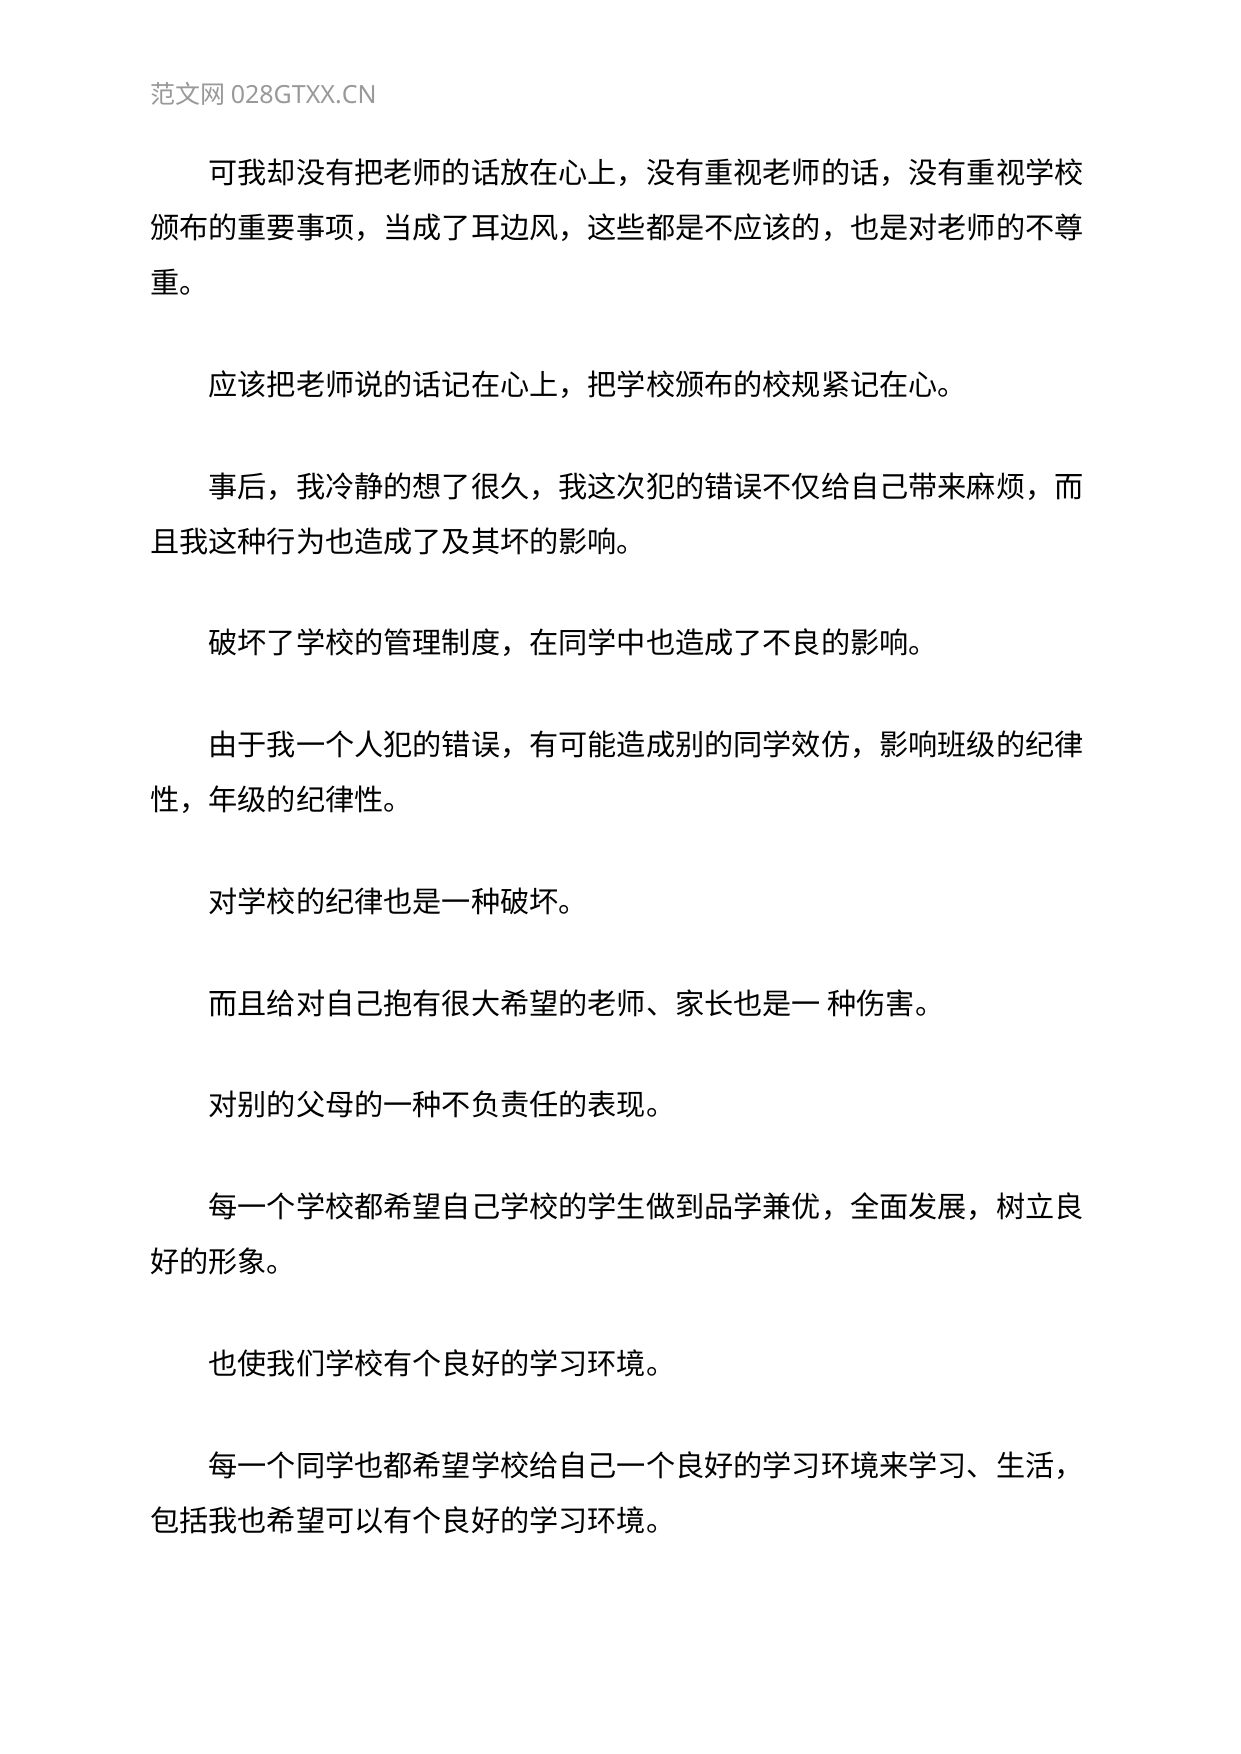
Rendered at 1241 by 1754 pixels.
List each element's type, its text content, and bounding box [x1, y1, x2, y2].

text 由于我一个人犯的错误，有可能造成别的同学效仿，影响班级的纪律性，年级的纪律性。 [150, 722, 1090, 819]
text 而且给对自己抱有很大希望的老师、家长也是一 种伤害。 [150, 980, 1090, 1022]
text 破坏了学校的管理制度，在同学中也造成了不良的影响。 [150, 620, 1090, 662]
text 每一个学校都希望自己学校的学生做到品学兼优，全面发展，树立良好的形象。 [150, 1184, 1090, 1281]
text 对学校的纪律也是一种破坏。 [150, 878, 1090, 921]
text 对别的父母的一种不负责任的表现。 [150, 1082, 1090, 1124]
text 可我却没有把老师的话放在心上，没有重视老师的话，没有重视学校颁布的重要事项，当成了耳边风，这些都是不应该的，也是对老师的不尊重。 [150, 150, 1090, 302]
text 每一个同学也都希望学校给自己一个良好的学习环境来学习、生活，包括我也希望可以有个良好的学习环境。 [150, 1442, 1090, 1539]
text 也使我们学校有个良好的学习环境。 [150, 1340, 1090, 1383]
text 应该把老师说的话记在心上，把学校颁布的校规紧记在心。 [150, 362, 1090, 404]
text 事后，我冷静的想了很久，我这次犯的错误不仅给自己带来麻烦，而且我这种行为也造成了及其坏的影响。 [150, 463, 1090, 561]
